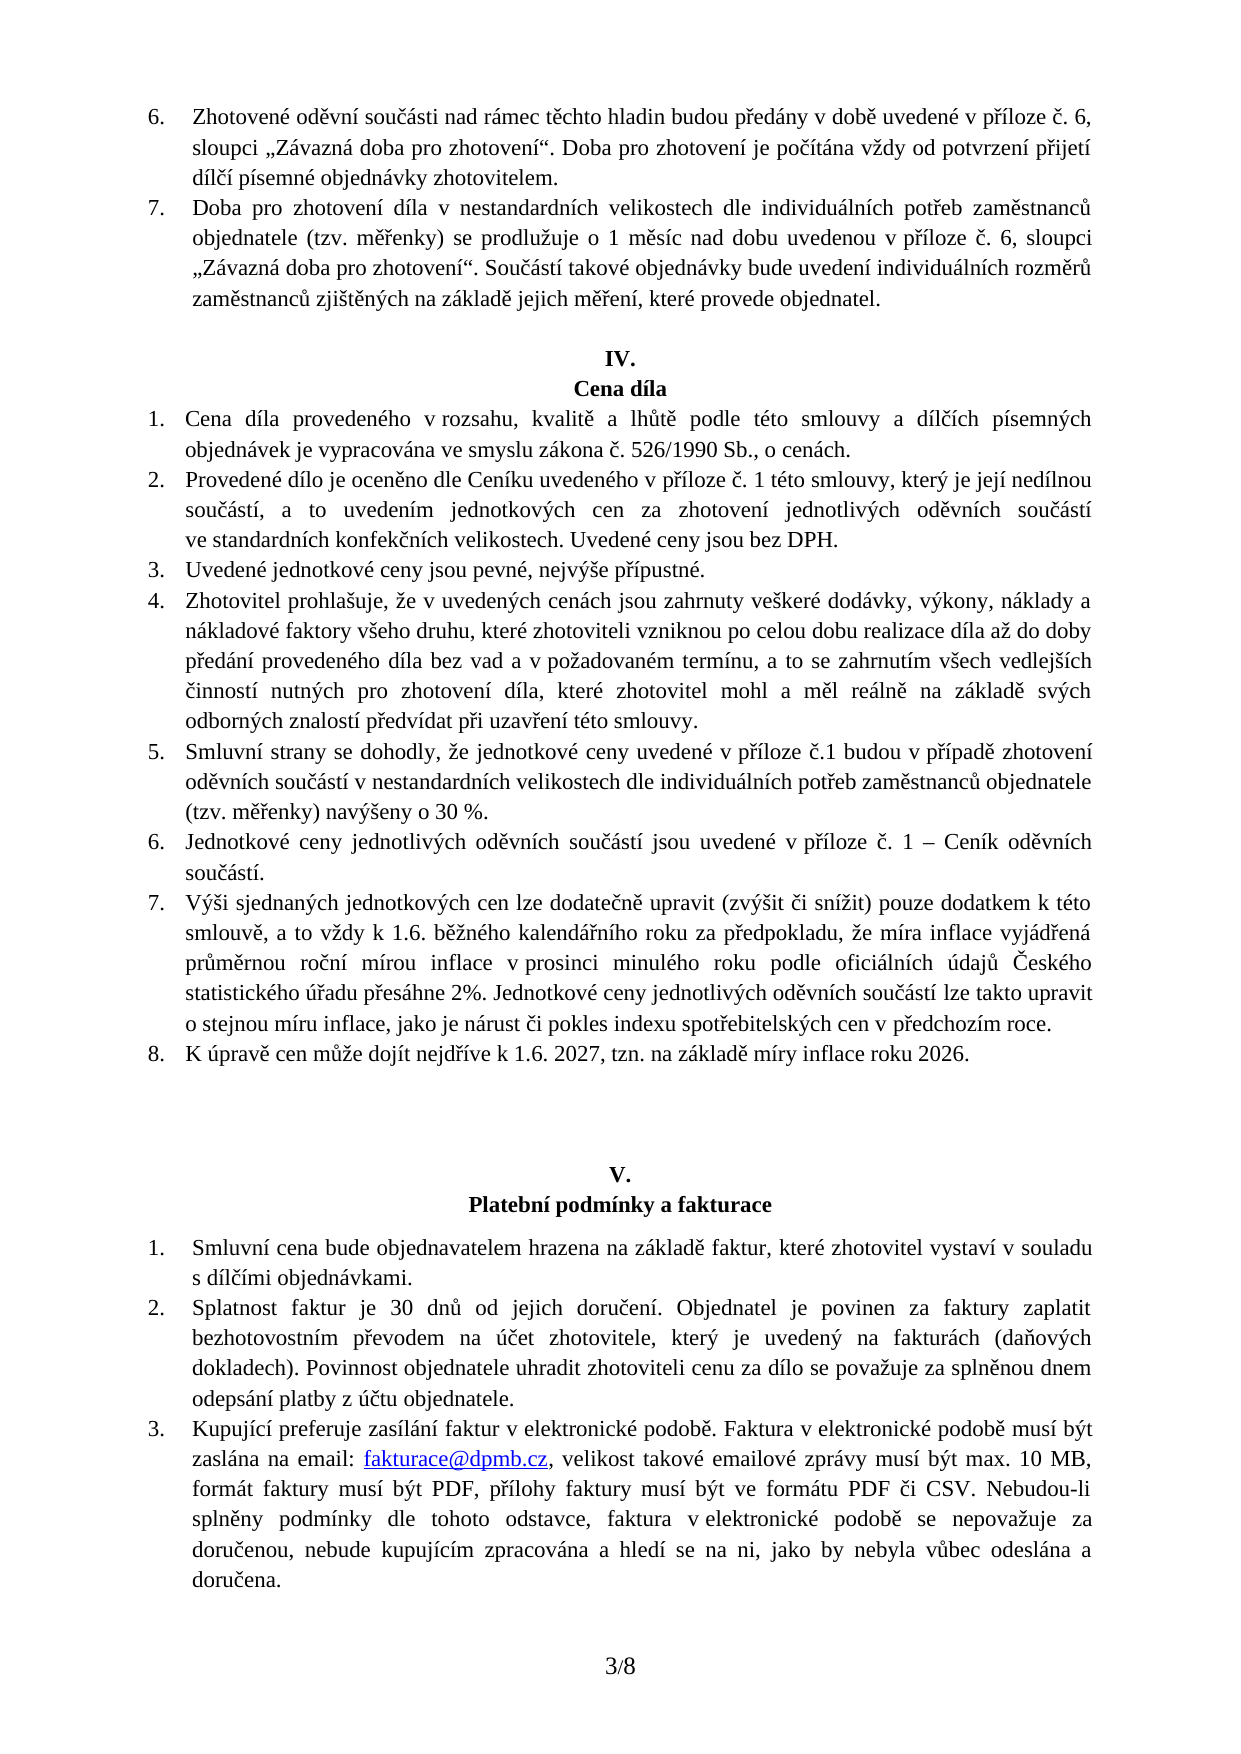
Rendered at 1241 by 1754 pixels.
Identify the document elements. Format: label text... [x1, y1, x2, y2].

list Smluvní strany se dohodly, že jednotkové ceny uvedené v příloze č.1 budou v případě zhotovení oděvních součástí v nestandardních velikostech dle individuálních potřeb zaměstnanců objednatele (tzv. měřenky) navýšeny o 30 %. [148, 738, 1093, 824]
list Cena díla provedeného v rozsahu, kvalitě a lhůtě podle této smlouvy a dílčích písemných objednávek je vypracována ve smyslu zákona č. 526/1990 Sb., o cenách. [148, 406, 1093, 462]
list Provedené dílo je oceněno dle Ceníku uvedeného v příloze č. 1 této smlouvy, který je její nedílnou součástí, a to uvedením jednotkových cen za zhotovení jednotlivých oděvních součástí ve standardních konfekčních velikostech. Uvedené ceny jsou bez DPH. [148, 466, 1093, 553]
list Jednotkové ceny jednotlivých oděvních součástí jsou uvedené v příloze č. 1 – Ceník oděvních součástí. [148, 828, 1093, 885]
text Platební podmínky a fakturace [148, 1191, 1093, 1217]
list Výši sjednaných jednotkových cen lze dodatečně upravit (zvýšit či snížit) pouze dodatkem k této smlouvě, a to vždy k 1.6. běžného kalendářního roku za předpokladu, že míra inflace vyjádřená průměrnou roční mírou inflace v prosinci minulého roku podle oficiálních údajů Českého statistického úřadu přesáhne 2%. Jednotkové ceny jednotlivých oděvních součástí lze takto upravit o stejnou míru inflace, jako je nárust či pokles indexu spotřebitelských cen v předchozím roce. [148, 889, 1093, 1036]
list Doba pro zhotovení díla v nestandardních velikostech dle individuálních potřeb zaměstnanců objednatele (tzv. měřenky) se prodlužuje o 1 měsíc nad dobu uvedenou v příloze č. 6, sloupci „Závazná doba pro zhotovení“. Součástí takové objednávky bude uvedení individuálních rozměrů zaměstnanců zjištěných na základě jejich měření, které provede objednatel. [148, 194, 1093, 311]
list Splatnost faktur je 30 dnů od jejich doručení. Objednatel je povinen za faktury zaplatit bezhotovostním převodem na účet zhotovitele, který je uvedený na fakturách (daňových dokladech). Povinnost objednatele uhradit zhotoviteli cenu za dílo se považuje za splněnou dnem odepsání platby z účtu objednatele. [148, 1294, 1093, 1411]
text V. [148, 1161, 1093, 1187]
list Smluvní cena bude objednavatelem hrazena na základě faktur, které zhotovitel vystaví v souladu s dílčími objednávkami. [148, 1234, 1093, 1290]
list Zhotovené oděvní součásti nad rámec těchto hladin budou předány v době uvedené v příloze č. 6, sloupci „Závazná doba pro zhotovení“. Doba pro zhotovení je počítána vždy od potvrzení přijetí dílčí písemné objednávky zhotovitelem. [148, 103, 1093, 190]
list Uvedené jednotkové ceny jsou pevné, nejvýše přípustné. [148, 557, 1093, 583]
list Zhotovitel prohlašuje, že v uvedených cenách jsou zahrnuty veškeré dodávky, výkony, náklady a nákladové faktory všeho druhu, které zhotoviteli vzniknou po celou dobu realizace díla až do doby předání provedeného díla bez vad a v požadovaném termínu, a to se zahrnutím všech vedlejších činností nutných pro zhotovení díla, které zhotovitel mohl a měl reálně na základě svých odborných znalostí předvídat při uzavření této smlouvy. [148, 587, 1093, 734]
text Cena díla [148, 375, 1093, 402]
list K úpravě cen může dojít nejdříve k 1.6. 2027, tzn. na základě míry inflace roku 2026. [148, 1040, 1093, 1066]
list Kupující preferuje zasílání faktur v elektronické podobě. Faktura v elektronické podobě musí být zaslána na email: fakturace@dpmb.cz, velikost takové emailové zprávy musí být max. 10 MB, formát faktury musí být PDF, přílohy faktury musí být ve formátu PDF či CSV. Nebudou-li splněny podmínky dle tohoto odstavce, faktura v elektronické podobě se nepovažuje za doručenou, nebude kupujícím zpracována a hledí se na ni, jako by nebyla vůbec odeslána a doručena. [148, 1415, 1093, 1592]
text IV. [148, 345, 1093, 371]
